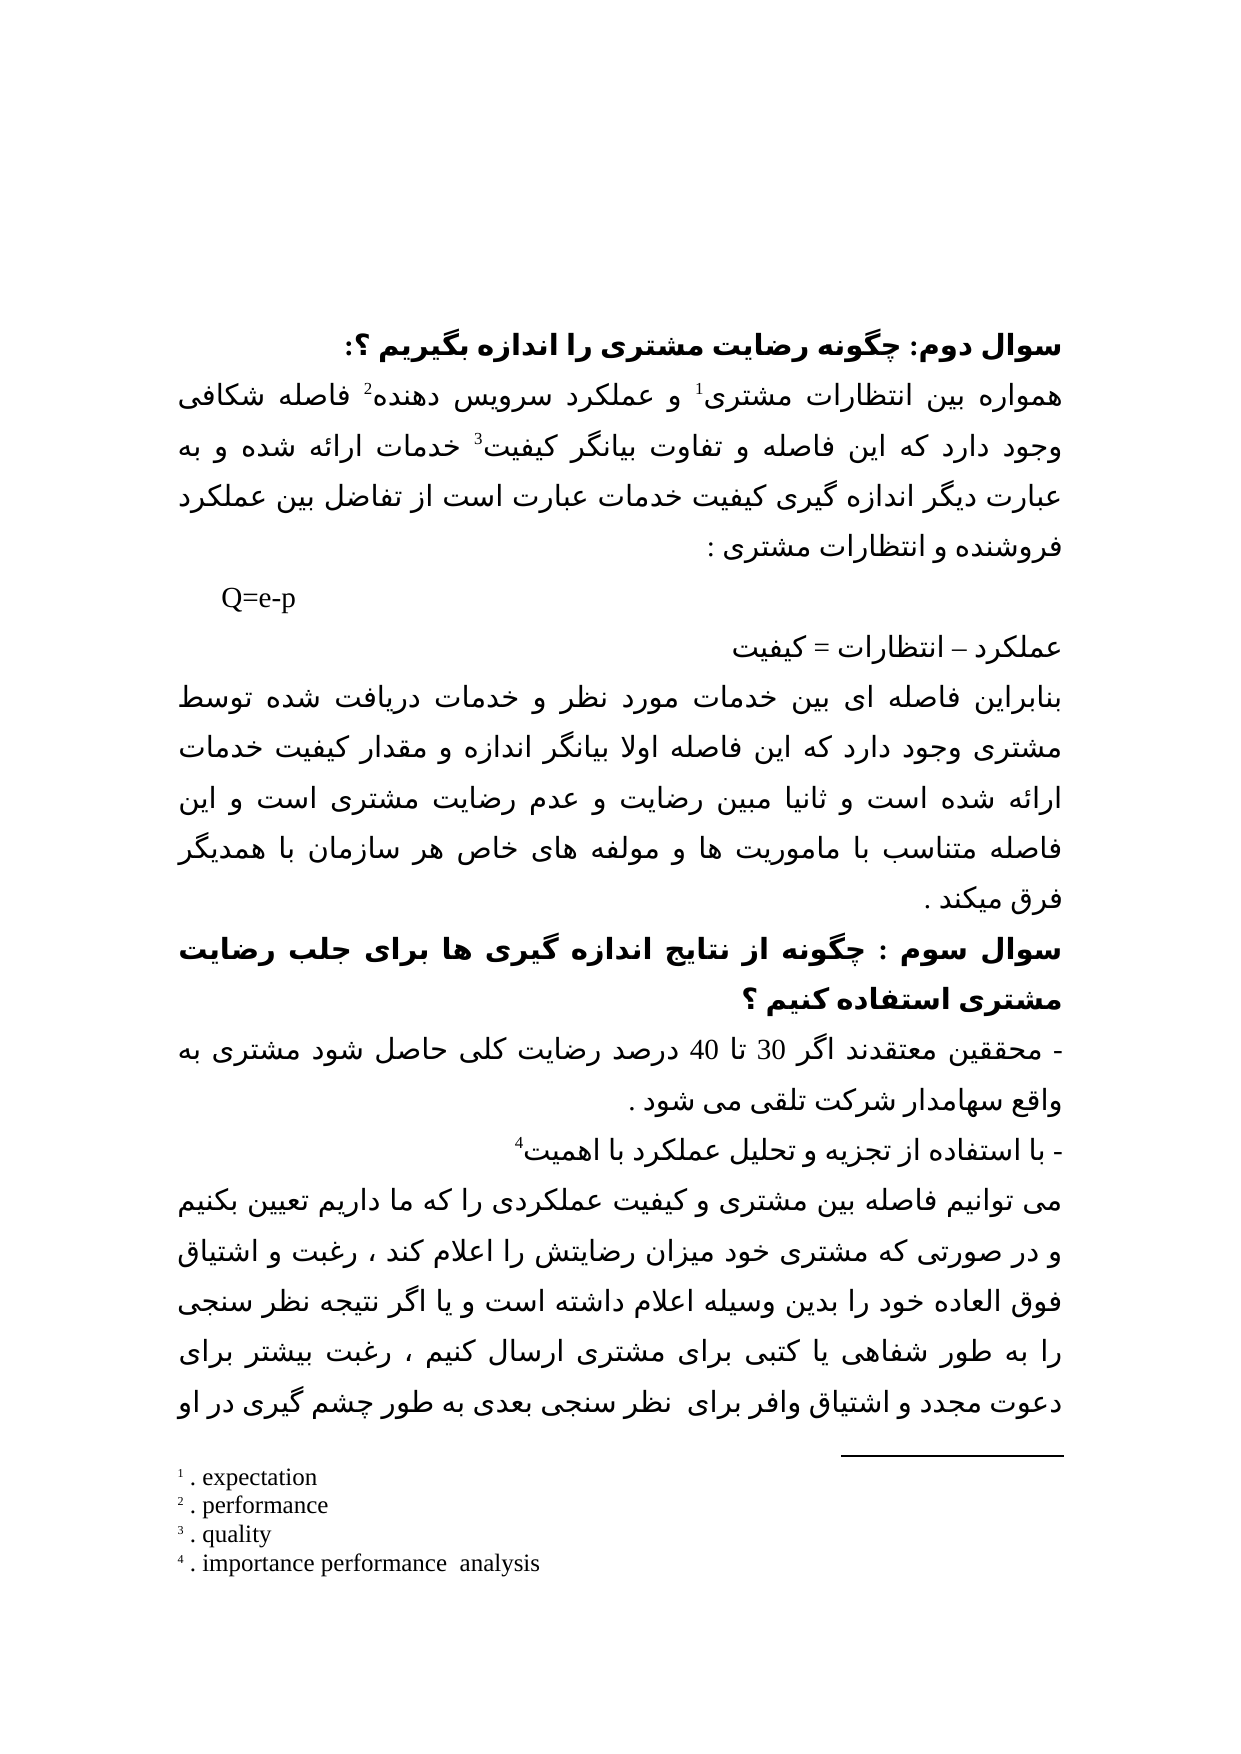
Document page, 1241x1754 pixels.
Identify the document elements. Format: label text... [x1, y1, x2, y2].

text عملکرد – انتظارات = کیفیت [177, 630, 1063, 663]
text سوال دوم: چگونه رضایت مشتری را اندازه بگیریم ؟: [177, 328, 1063, 362]
text Q=e-p [177, 580, 1063, 613]
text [177, 1183, 1063, 1418]
text همواره بین انتظارات مشتری و عملکرد سرویس دهنده فاصله شکافی وجود دارد که این فاصله و تفاوت بیانگر کیفیت خدمات ارائه شده و به عبارت دیگر اندازه گیری کیفیت خدمات عبارت است از تفاضل بین عملکرد فروشنده و انتظارات مشتری : [177, 378, 1063, 563]
text - با استفاده از تجزیه و تحلیل عملکرد با اهمیت [177, 1133, 1063, 1167]
text بنابراین فاصله ای بین خدمات مورد نظر و خدمات دریافت شده توسط مشتری وجود دارد که این فاصله اولا بیانگر اندازه و مقدار کیفیت خدمات ارائه شده است و ثانیا مبین رضایت و عدم رضایت مشتری است و این فاصله متناسب با ماموریت ها و مولفه های خاص هر سازمان با همدیگر فرق میکند . [177, 680, 1063, 915]
text سوال سوم : چگونه از نتایج اندازه گیری ها برای جلب رضایت مشتری استفاده کنیم ؟ [177, 932, 1063, 1016]
text - محققین معتقدند اگر 30 تا 40 درصد رضایت کلی حاصل شود مشتری به واقع سهامدار شرکت تلقی می شود . [177, 1032, 1063, 1116]
